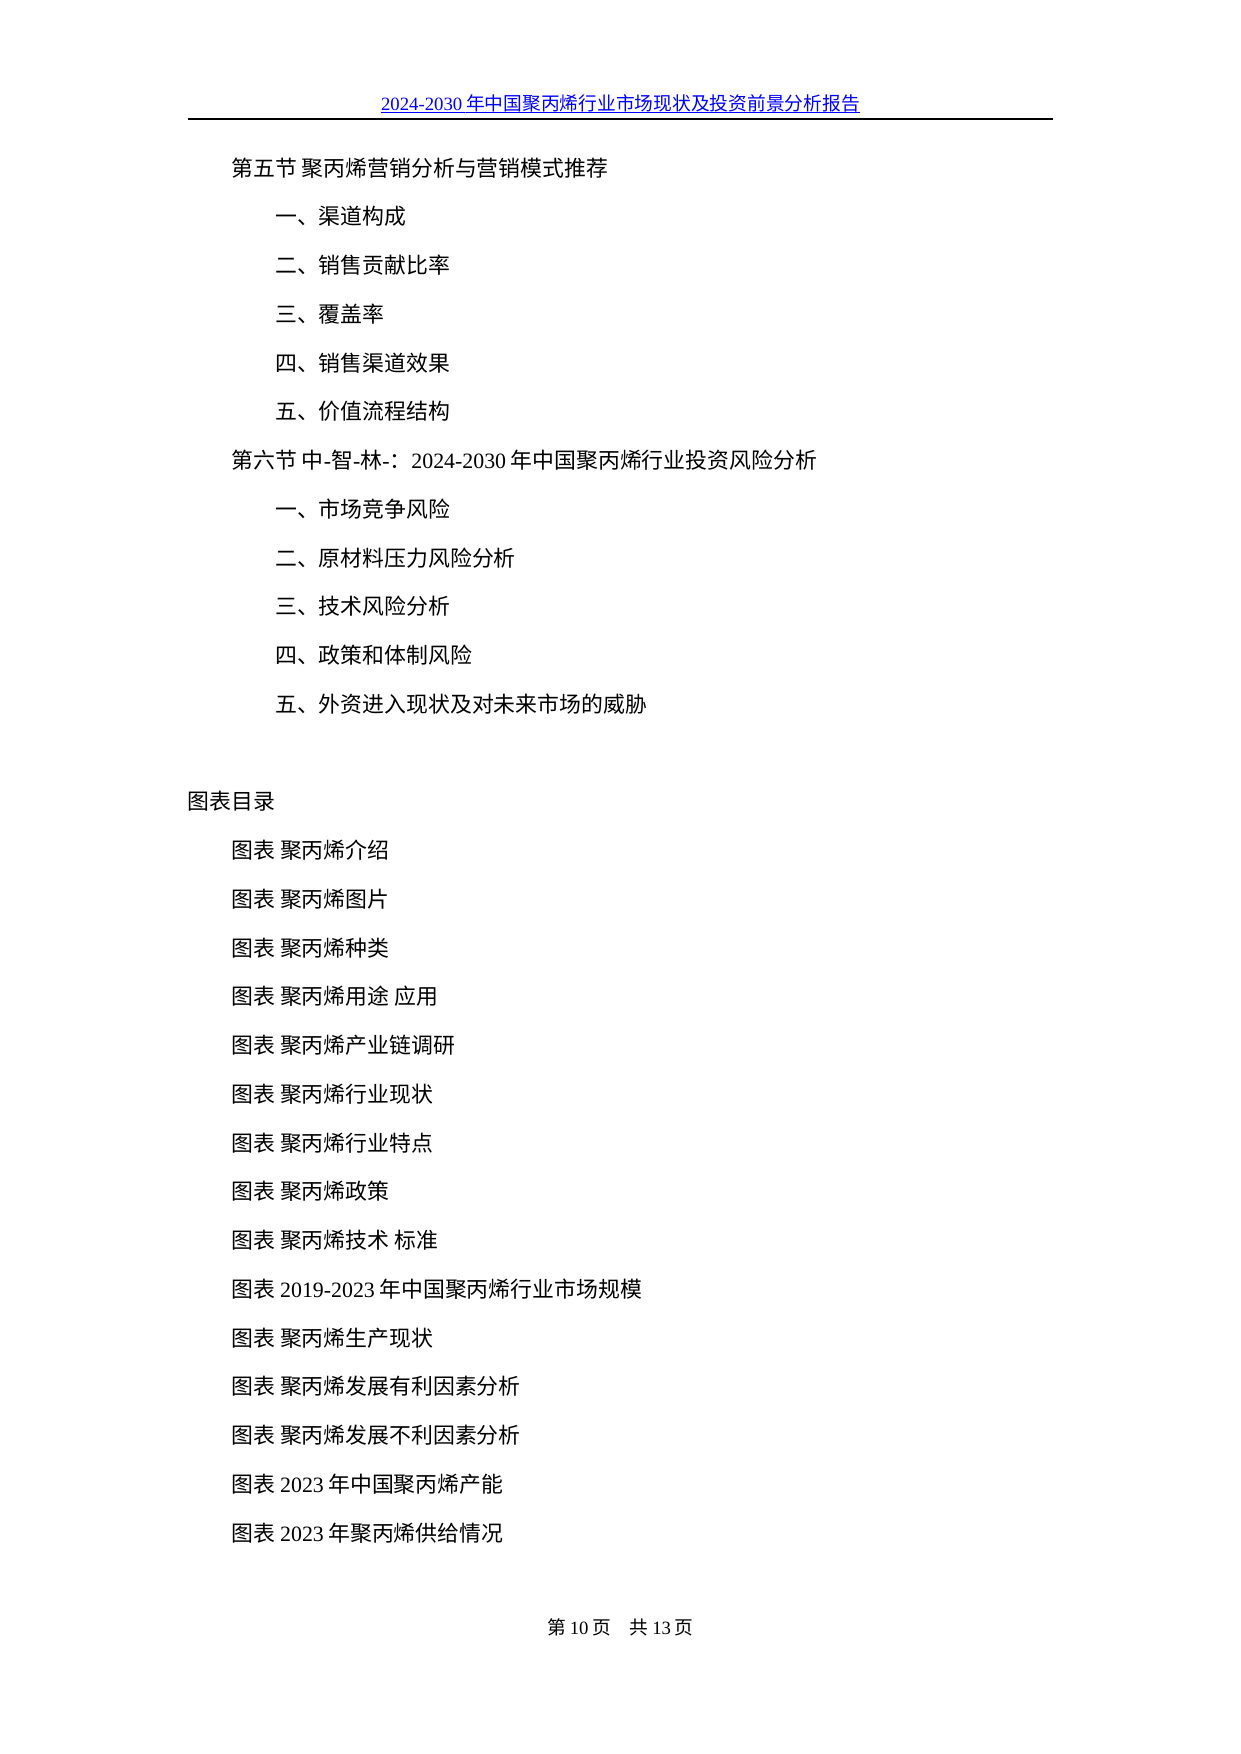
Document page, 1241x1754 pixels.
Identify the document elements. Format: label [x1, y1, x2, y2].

text [187, 150, 1053, 1548]
